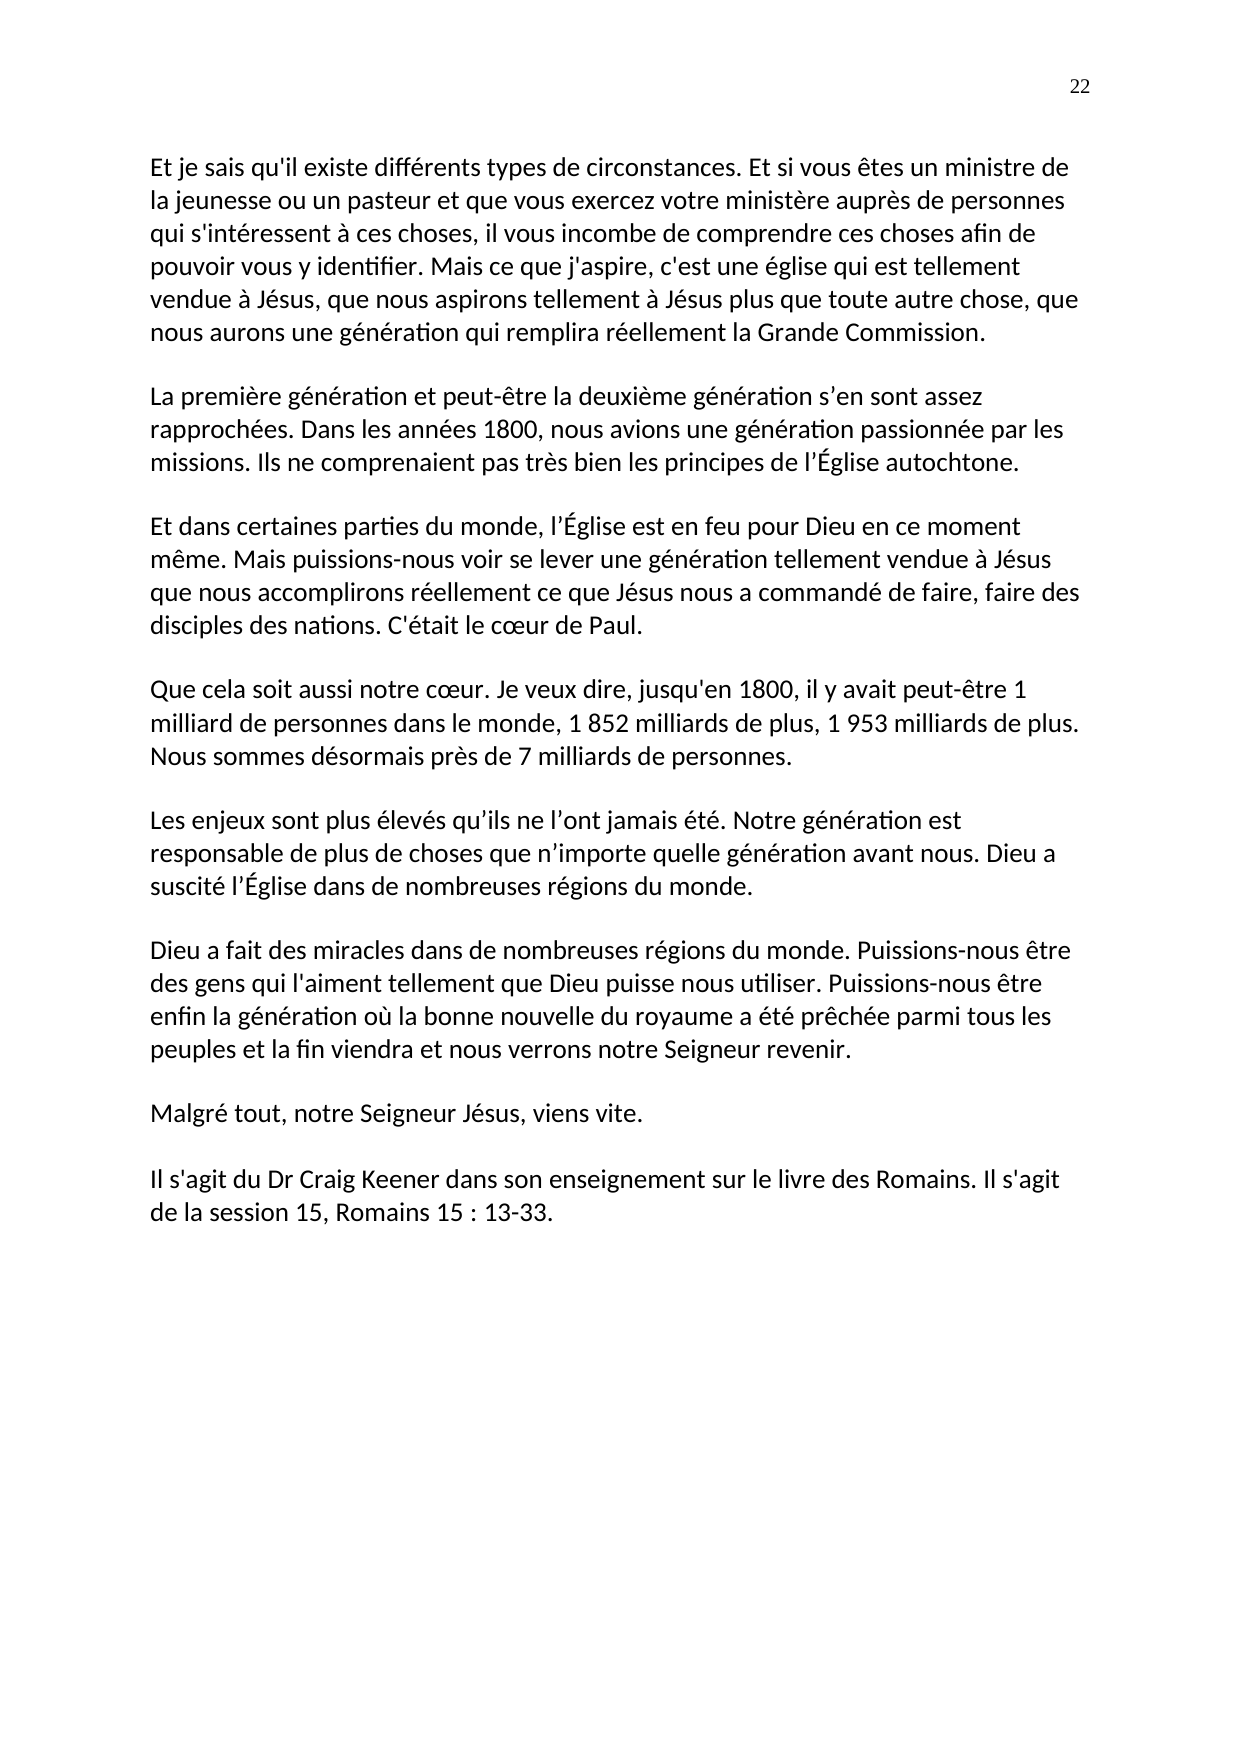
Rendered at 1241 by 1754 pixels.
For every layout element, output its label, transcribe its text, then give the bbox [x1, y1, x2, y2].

text Dieu a fait des miracles dans de nombreuses régions du monde. Puissions-nous être des gens qui l'aiment tellement que Dieu puisse nous utiliser. Puissions-nous être enfin la génération où la bonne nouvelle du royaume a été prêchée parmi tous les peuples et la fin viendra et nous verrons notre Seigneur revenir. [150, 933, 1090, 1065]
text Que cela soit aussi notre cœur. Je veux dire, jusqu'en 1800, il y avait peut-être 1 milliard de personnes dans le monde, 1 852 milliards de plus, 1 953 milliards de plus. Nous sommes désormais près de 7 milliards de personnes. [150, 673, 1090, 772]
text Il s'agit du Dr Craig Keener dans son enseignement sur le livre des Romains. Il s'agit de la session 15, Romains 15 : 13-33. [150, 1162, 1090, 1228]
text Malgré tout, notre Seigneur Jésus, viens vite. [150, 1096, 1090, 1129]
text La première génération et peut-être la deuxième génération s’en sont assez rapprochées. Dans les années 1800, nous avions une génération passionnée par les missions. Ils ne comprenaient pas très bien les principes de l’Église autochtone. [150, 379, 1090, 478]
text Les enjeux sont plus élevés qu’ils ne l’ont jamais été. Notre génération est responsable de plus de choses que n’importe quelle génération avant nous. Dieu a suscité l’Église dans de nombreuses régions du monde. [150, 803, 1090, 902]
text Et je sais qu'il existe différents types de circonstances. Et si vous êtes un ministre de la jeunesse ou un pasteur et que vous exercez votre ministère auprès de personnes qui s'intéressent à ces choses, il vous incombe de comprendre ces choses afin de pouvoir vous y identifier. Mais ce que j'aspire, c'est une église qui est tellement vendue à Jésus, que nous aspirons tellement à Jésus plus que toute autre chose, que nous aurons une génération qui remplira réellement la Grande Commission. [150, 150, 1090, 348]
text Et dans certaines parties du monde, l’Église est en feu pour Dieu en ce moment même. Mais puissions-nous voir se lever une génération tellement vendue à Jésus que nous accomplirons réellement ce que Jésus nous a commandé de faire, faire des disciples des nations. C'était le cœur de Paul. [150, 509, 1090, 642]
